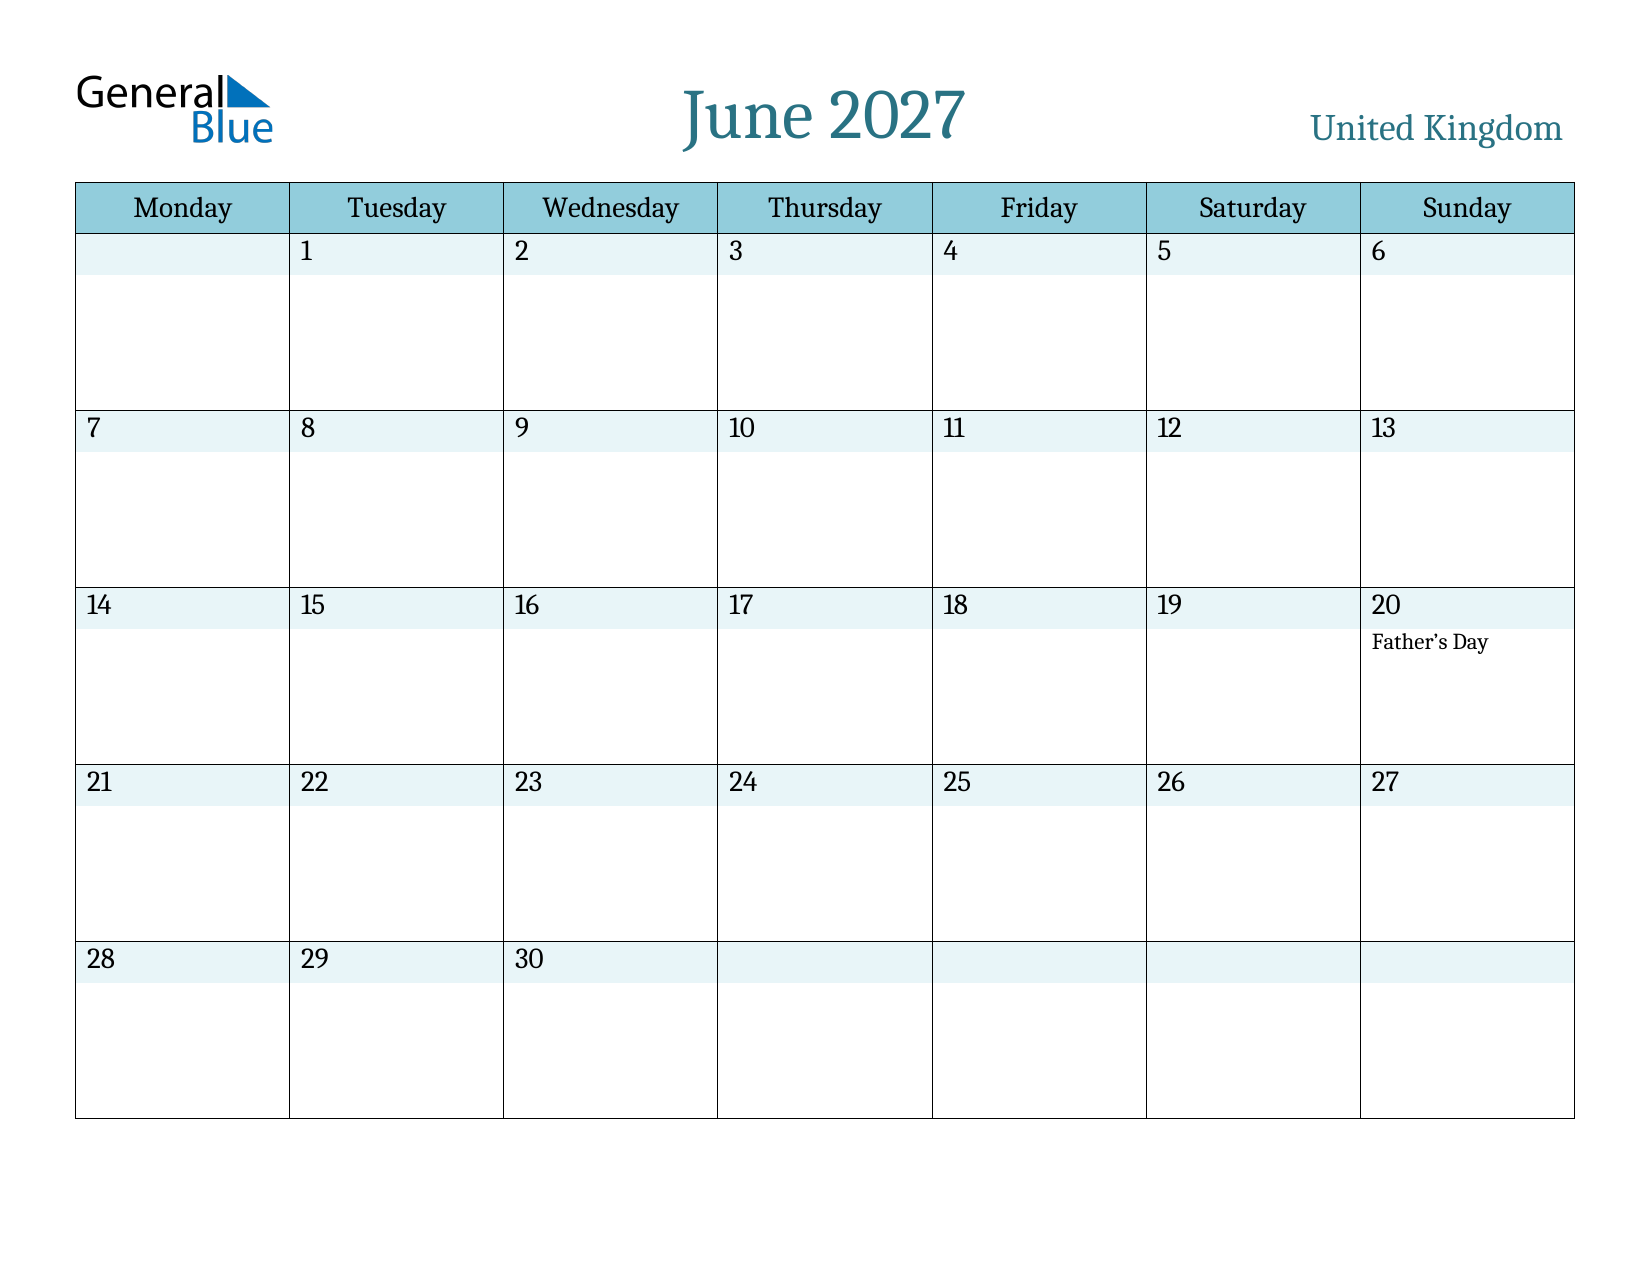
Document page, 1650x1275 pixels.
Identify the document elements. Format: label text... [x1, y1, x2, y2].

table_cell 8 [290, 411, 503, 452]
table_cell Father’s Day [1361, 629, 1574, 764]
table_cell Thursday [718, 183, 932, 233]
table_cell [933, 942, 1146, 983]
picture [77, 75, 273, 143]
table_cell [1147, 983, 1360, 1118]
table_cell [1147, 629, 1360, 764]
table_cell [933, 806, 1146, 941]
table_cell [1361, 275, 1574, 410]
table_cell 29 [290, 942, 503, 983]
table_cell 20 [1361, 588, 1574, 629]
table_cell [1361, 942, 1574, 983]
table_cell 17 [718, 588, 932, 629]
table_cell 18 [933, 588, 1146, 629]
table_cell 21 [76, 765, 289, 806]
table_cell [1361, 983, 1574, 1118]
table_header United Kingdom [1146, 75, 1574, 182]
table_cell Saturday [1147, 183, 1360, 233]
table_cell 1 [290, 234, 503, 275]
table_cell 26 [1147, 765, 1360, 806]
table_cell [290, 629, 503, 764]
table_cell 6 [1361, 234, 1574, 275]
table_cell [933, 983, 1146, 1118]
table_cell [718, 452, 932, 587]
table_cell 11 [933, 411, 1146, 452]
table_cell 28 [76, 942, 289, 983]
table_cell [76, 275, 289, 410]
table_cell 9 [504, 411, 717, 452]
table_header [76, 75, 503, 182]
table_cell 30 [504, 942, 717, 983]
table_cell [1147, 942, 1360, 983]
table_cell Monday [76, 183, 289, 233]
table_cell 14 [76, 588, 289, 629]
table_cell Friday [933, 183, 1146, 233]
table_cell [933, 452, 1146, 587]
table_cell [76, 629, 289, 764]
table_cell 3 [718, 234, 932, 275]
table_cell Sunday [1361, 183, 1574, 233]
table_cell [504, 983, 717, 1118]
table_cell [290, 275, 503, 410]
table_cell 10 [718, 411, 932, 452]
table_cell [933, 629, 1146, 764]
table_cell Wednesday [504, 183, 717, 233]
table_cell [76, 452, 289, 587]
table_cell [718, 275, 932, 410]
table_cell [76, 983, 289, 1118]
table_cell [1361, 806, 1574, 941]
table_cell 4 [933, 234, 1146, 275]
table_cell [1147, 806, 1360, 941]
table_cell [290, 983, 503, 1118]
table_cell 13 [1361, 411, 1574, 452]
table_cell [504, 275, 717, 410]
table_cell [504, 452, 717, 587]
table_cell 2 [504, 234, 717, 275]
table_cell 27 [1361, 765, 1574, 806]
table_cell Tuesday [290, 183, 503, 233]
table_cell 23 [504, 765, 717, 806]
table_cell [718, 629, 932, 764]
table_cell [290, 806, 503, 941]
table_cell [1361, 452, 1574, 587]
table_cell 22 [290, 765, 503, 806]
table_cell [290, 452, 503, 587]
table_cell 16 [504, 588, 717, 629]
table_cell [718, 983, 932, 1118]
table_cell [718, 942, 932, 983]
table_cell [504, 806, 717, 941]
table_cell 12 [1147, 411, 1360, 452]
table_cell [718, 806, 932, 941]
table_header June 2027 [504, 75, 1146, 182]
table_cell [1147, 452, 1360, 587]
table_cell [504, 629, 717, 764]
table_cell [76, 806, 289, 941]
table_cell 7 [76, 411, 289, 452]
table_cell [1147, 275, 1360, 410]
table_cell [933, 275, 1146, 410]
table_cell 15 [290, 588, 503, 629]
table_cell 5 [1147, 234, 1360, 275]
table_cell [76, 234, 289, 275]
table_cell 25 [933, 765, 1146, 806]
table_cell 24 [718, 765, 932, 806]
table_cell 19 [1147, 588, 1360, 629]
